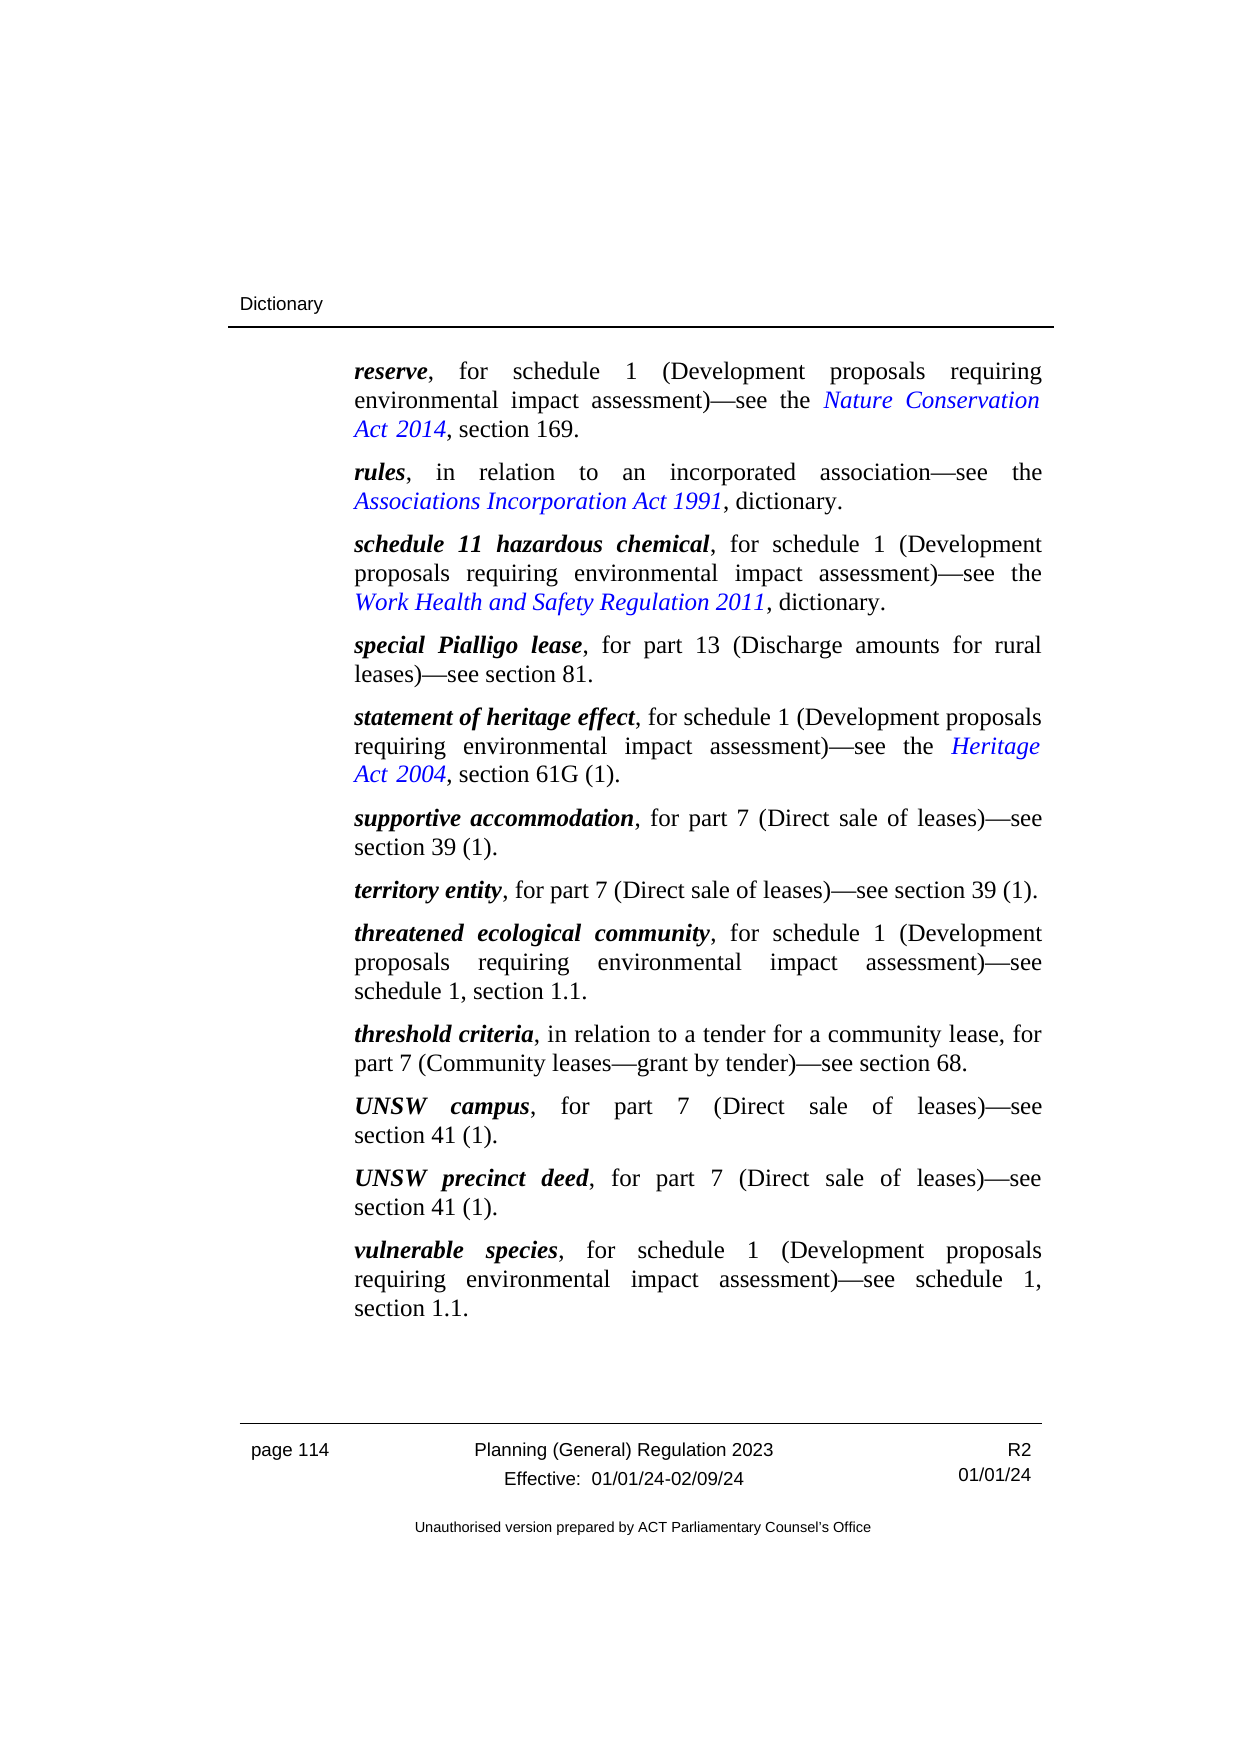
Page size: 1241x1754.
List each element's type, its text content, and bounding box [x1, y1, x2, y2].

text threatened ecological community, for schedule 1 (Development proposals requiring environmental impact assessment)—see schedule 1, section 1.1. [354, 918, 1042, 1004]
text schedule 11 hazardous chemical, for schedule 1 (Development proposals requiring environmental impact assessment)—see the Work Health and Safety Regulation 2011, dictionary. [354, 529, 1042, 615]
text supportive accommodation, for part 7 (Direct sale of leases)—see section 39 (1). [354, 803, 1042, 860]
text threshold criteria, in relation to a tender for a community lease, for part 7 (Community leases—grant by tender)—see section 68. [354, 1019, 1042, 1077]
text vulnerable species, for schedule 1 (Development proposals requiring environmental impact assessment)—see schedule 1, section 1.1. [354, 1235, 1042, 1322]
text special Pialligo lease, for part 13 (Discharge amounts for rural leases)—see section 81. [354, 630, 1042, 687]
text statement of heritage effect, for schedule 1 (Development proposals requiring environmental impact assessment)—see the Heritage Act 2004, section 61G (1). [354, 702, 1042, 788]
text UNSW campus, for part 7 (Direct sale of leases)—see section 41 (1). [354, 1091, 1042, 1149]
text UNSW precinct deed, for part 7 (Direct sale of leases)—see section 41 (1). [354, 1163, 1042, 1221]
text reserve, for schedule 1 (Development proposals requiring environmental impact assessment)—see the Nature Conservation Act 2014, section 169. [354, 356, 1042, 442]
text territory entity, for part 7 (Direct sale of leases)—see section 39 (1). [354, 875, 1042, 904]
text rules, in relation to an incorporated association—see the Associations Incorporation Act 1991, dictionary. [354, 457, 1042, 514]
